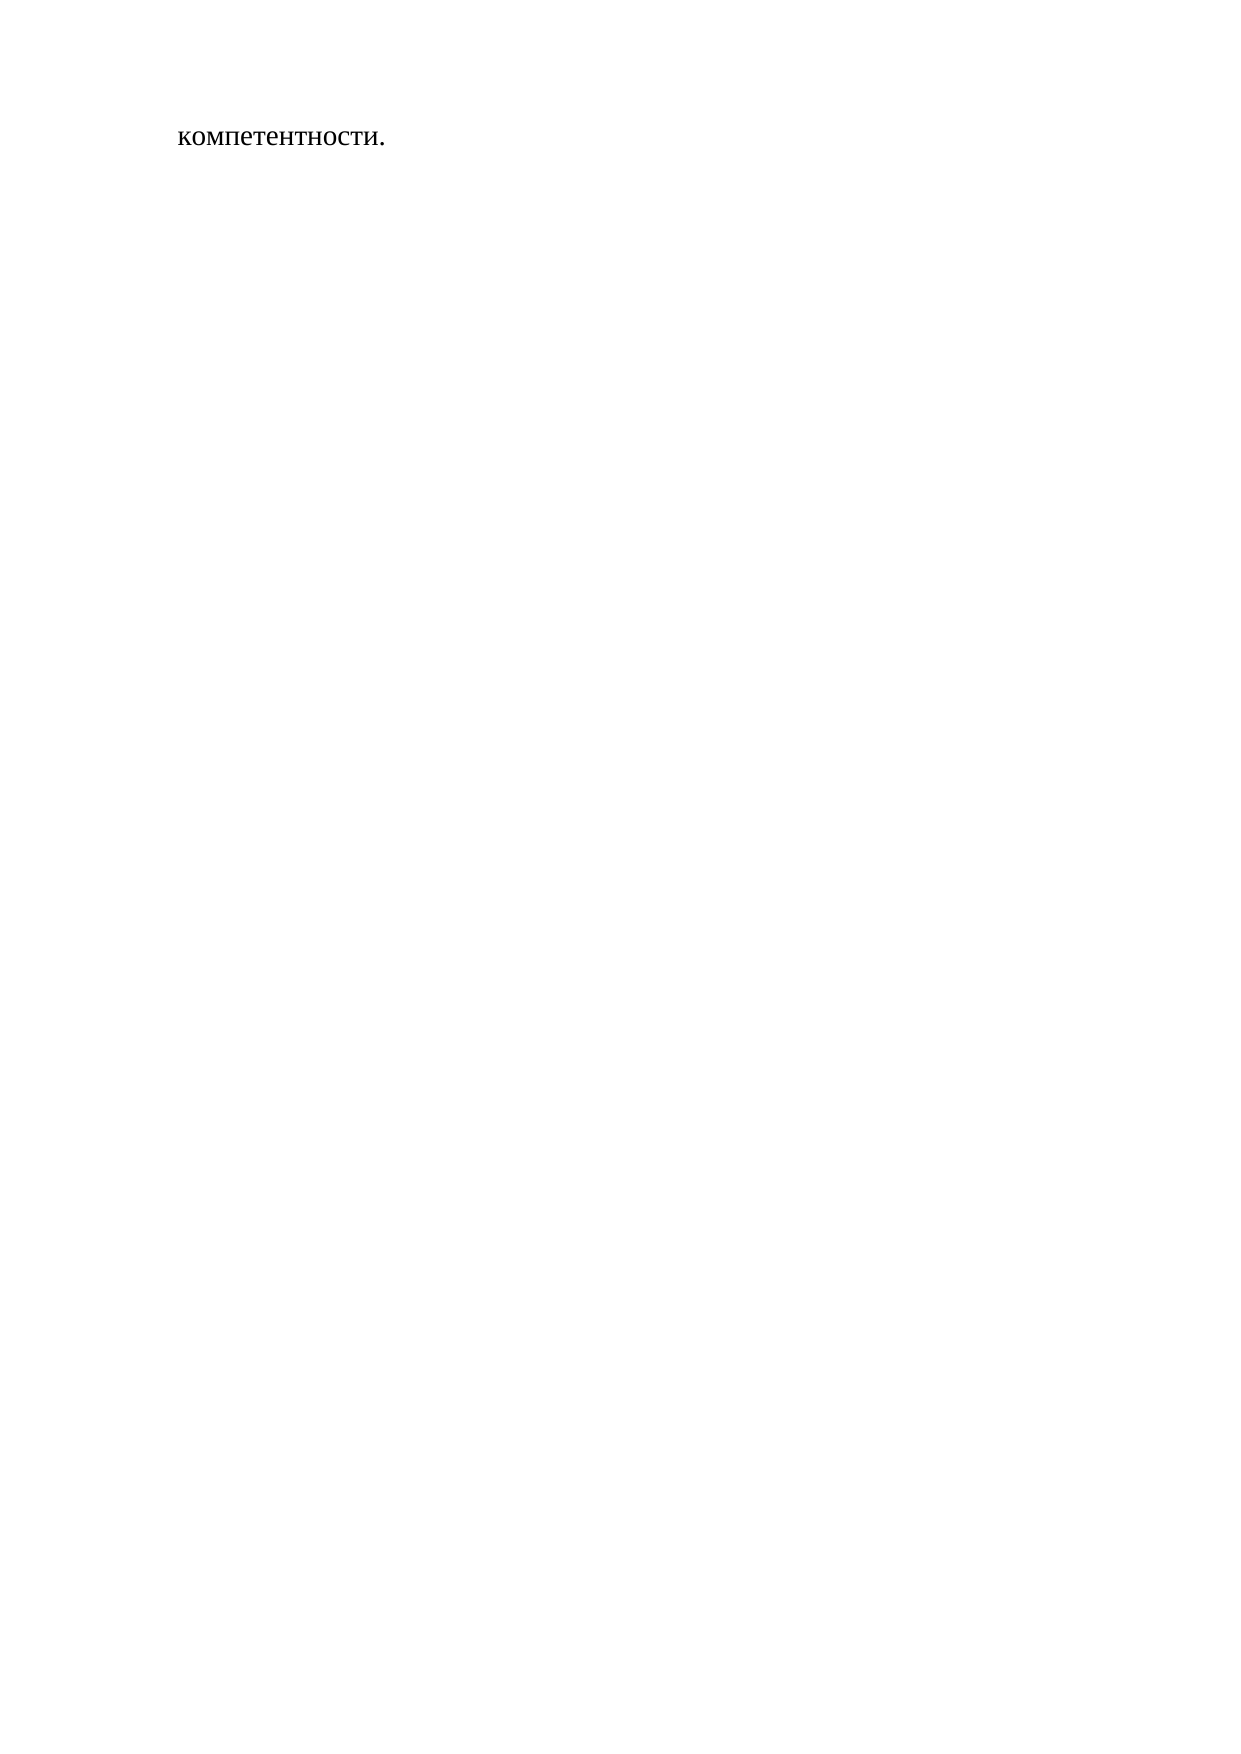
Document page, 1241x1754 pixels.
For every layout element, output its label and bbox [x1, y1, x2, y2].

text [177, 118, 1152, 152]
